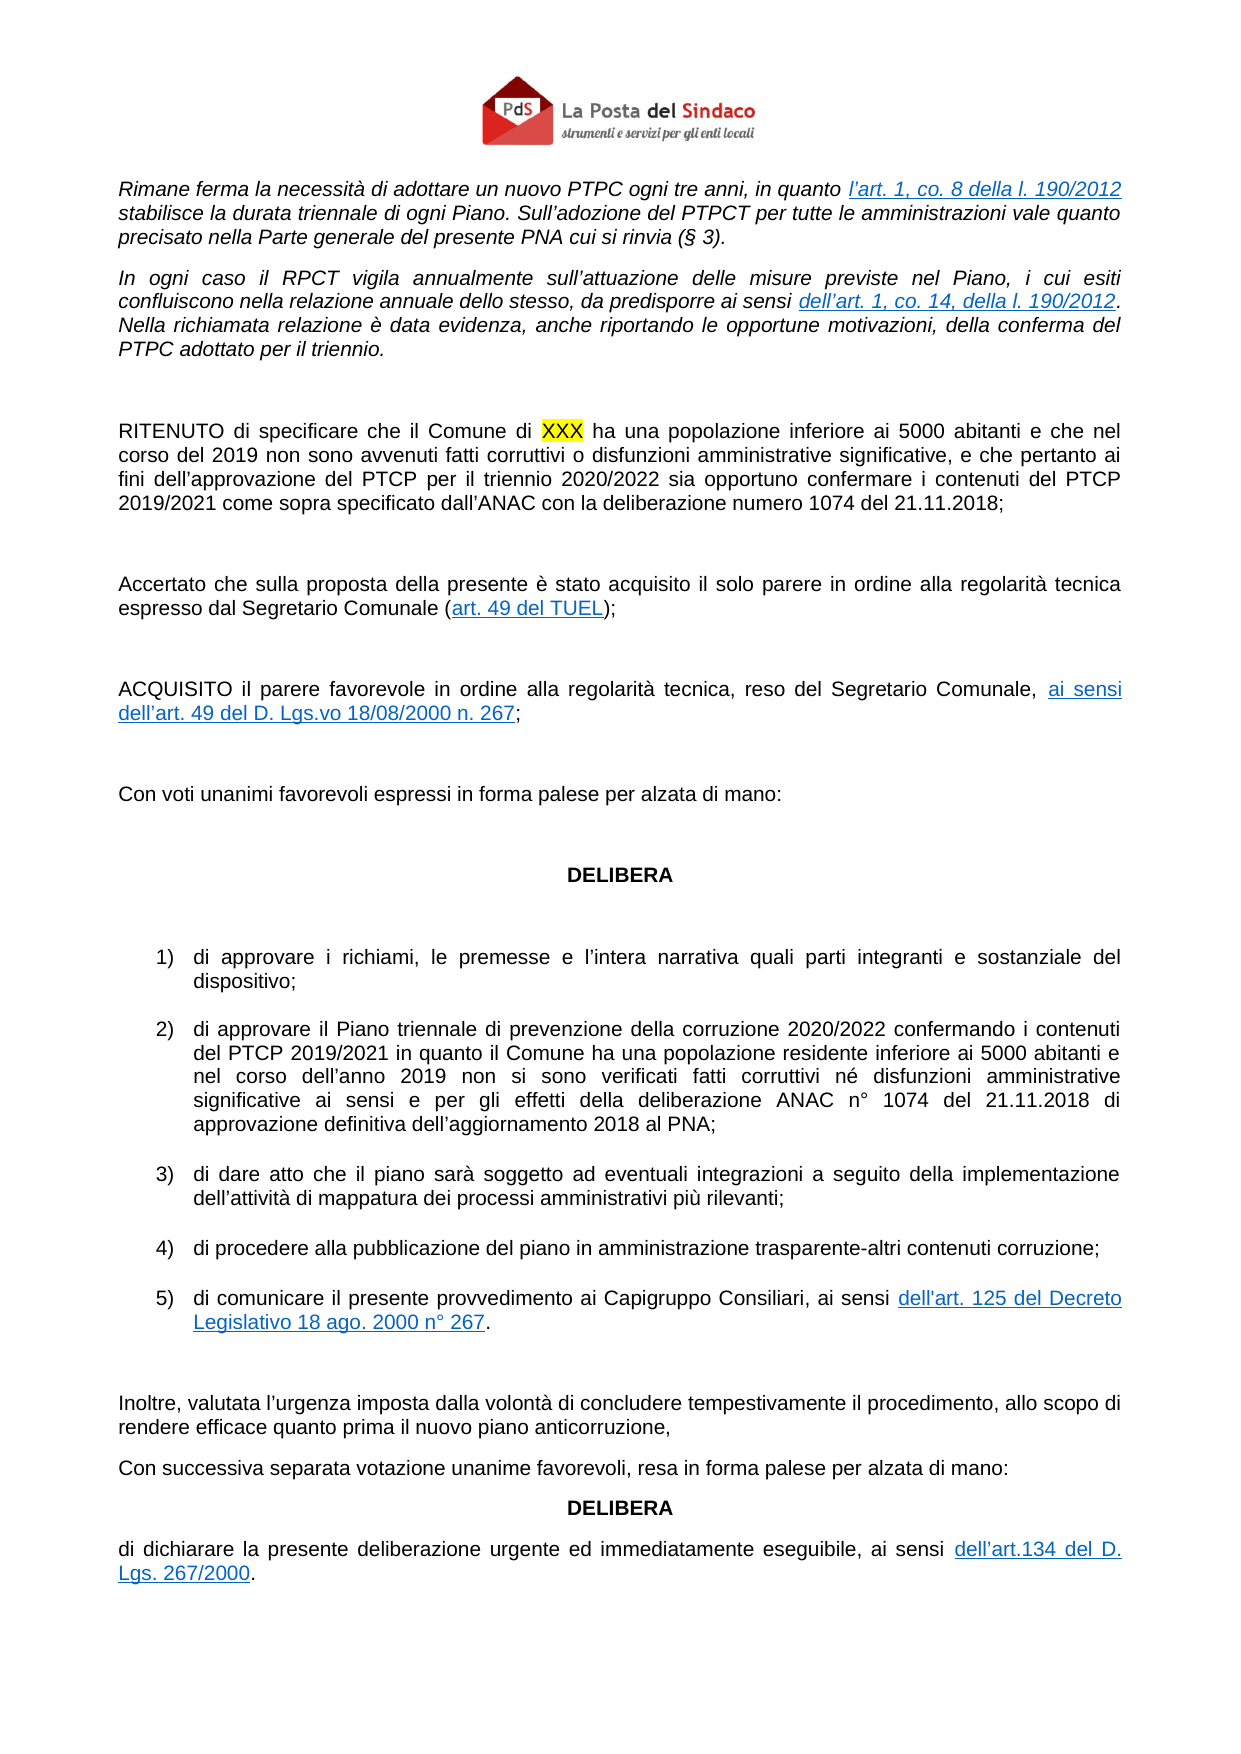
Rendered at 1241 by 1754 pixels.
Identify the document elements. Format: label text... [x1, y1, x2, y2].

list di approvare il Piano triennale di prevenzione della corruzione 2020/2022 confermando i contenuti del PTCP 2019/2021 in quanto il Comune ha una popolazione residente inferiore ai 5000 abitanti e nel corso dell’anno 2019 non si sono verificati fatti corruttivi né disfunzioni amministrative significative ai sensi e per gli effetti della deliberazione ANAC n° 1074 del 21.11.2018 di approvazione definitiva dell’aggiornamento 2018 al PNA; [156, 1016, 1122, 1136]
text In ogni caso il RPCT vigila annualmente sull’attuazione delle misure previste nel Piano, i cui esiti confluiscono nella relazione annuale dello stesso, da predisporre ai sensi dell’art. 1, co. 14, della l. 190/2012. Nella richiamata relazione è data evidenza, anche riportando le opportune motivazioni, della conferma del PTPC adottato per il triennio. [118, 265, 1122, 361]
text Con successiva separata votazione unanime favorevoli, resa in forma palese per alzata di mano: [118, 1455, 1122, 1479]
text Con voti unanimi favorevoli espressi in forma palese per alzata di mano: [118, 782, 1122, 806]
text RITENUTO di specificare che il Comune di XXX ha una popolazione inferiore ai 5000 abitanti e che nel corso del 2019 non sono avvenuti fatti corruttivi o disfunzioni amministrative significative, e che pertanto ai fini dell’approvazione del PTCP per il triennio 2020/2022 sia opportuno confermare i contenuti del PTCP 2019/2021 come sopra specificato dall’ANAC con la deliberazione numero 1074 del 21.11.2018; [118, 418, 1122, 514]
text di dichiarare la presente deliberazione urgente ed immediatamente eseguibile, ai sensi dell’art.134 del D. Lgs. 267/2000. [118, 1537, 1122, 1584]
list di procedere alla pubblicazione del piano in amministrazione trasparente-altri contenuti corruzione; [156, 1236, 1122, 1260]
text ACQUISITO il parere favorevole in ordine alla regolarità tecnica, reso del Segretario Comunale, ai sensi dell’art. 49 del D. Lgs.vo 18/08/2000 n. 267; [118, 677, 1122, 725]
list di approvare i richiami, le premesse e l’intera narrativa quali parti integranti e sostanziale del dispositivo; [156, 944, 1122, 992]
text Rimane ferma la necessità di adottare un nuovo PTPC ogni tre anni, in quanto l’art. 1, co. 8 della l. 190/2012 stabilisce la durata triennale di ogni Piano. Sull’adozione del PTPCT per tutte le amministrazioni vale quanto precisato nella Parte generale del presente PNA cui si rinvia (§ 3). [118, 177, 1122, 249]
picture [478, 73, 762, 149]
text Accertato che sulla proposta della presente è stato acquisito il solo parere in ordine alla regolarità tecnica espresso dal Segretario Comunale (art. 49 del TUEL); [118, 572, 1122, 619]
list di dare atto che il piano sarà soggetto ad eventuali integrazioni a seguito della implementazione dell’attività di mappatura dei processi amministrativi più rilevanti; [156, 1162, 1122, 1210]
text DELIBERA [118, 1496, 1122, 1520]
list di comunicare il presente provvedimento ai Capigruppo Consiliari, ai sensi dell'art. 125 del Decreto Legislativo 18 ago. 2000 n° 267. [156, 1286, 1122, 1333]
text Inoltre, valutata l’urgenza imposta dalla volontà di concludere tempestivamente il procedimento, allo scopo di rendere efficace quanto prima il nuovo piano anticorruzione, [118, 1391, 1122, 1439]
text DELIBERA [118, 863, 1122, 887]
